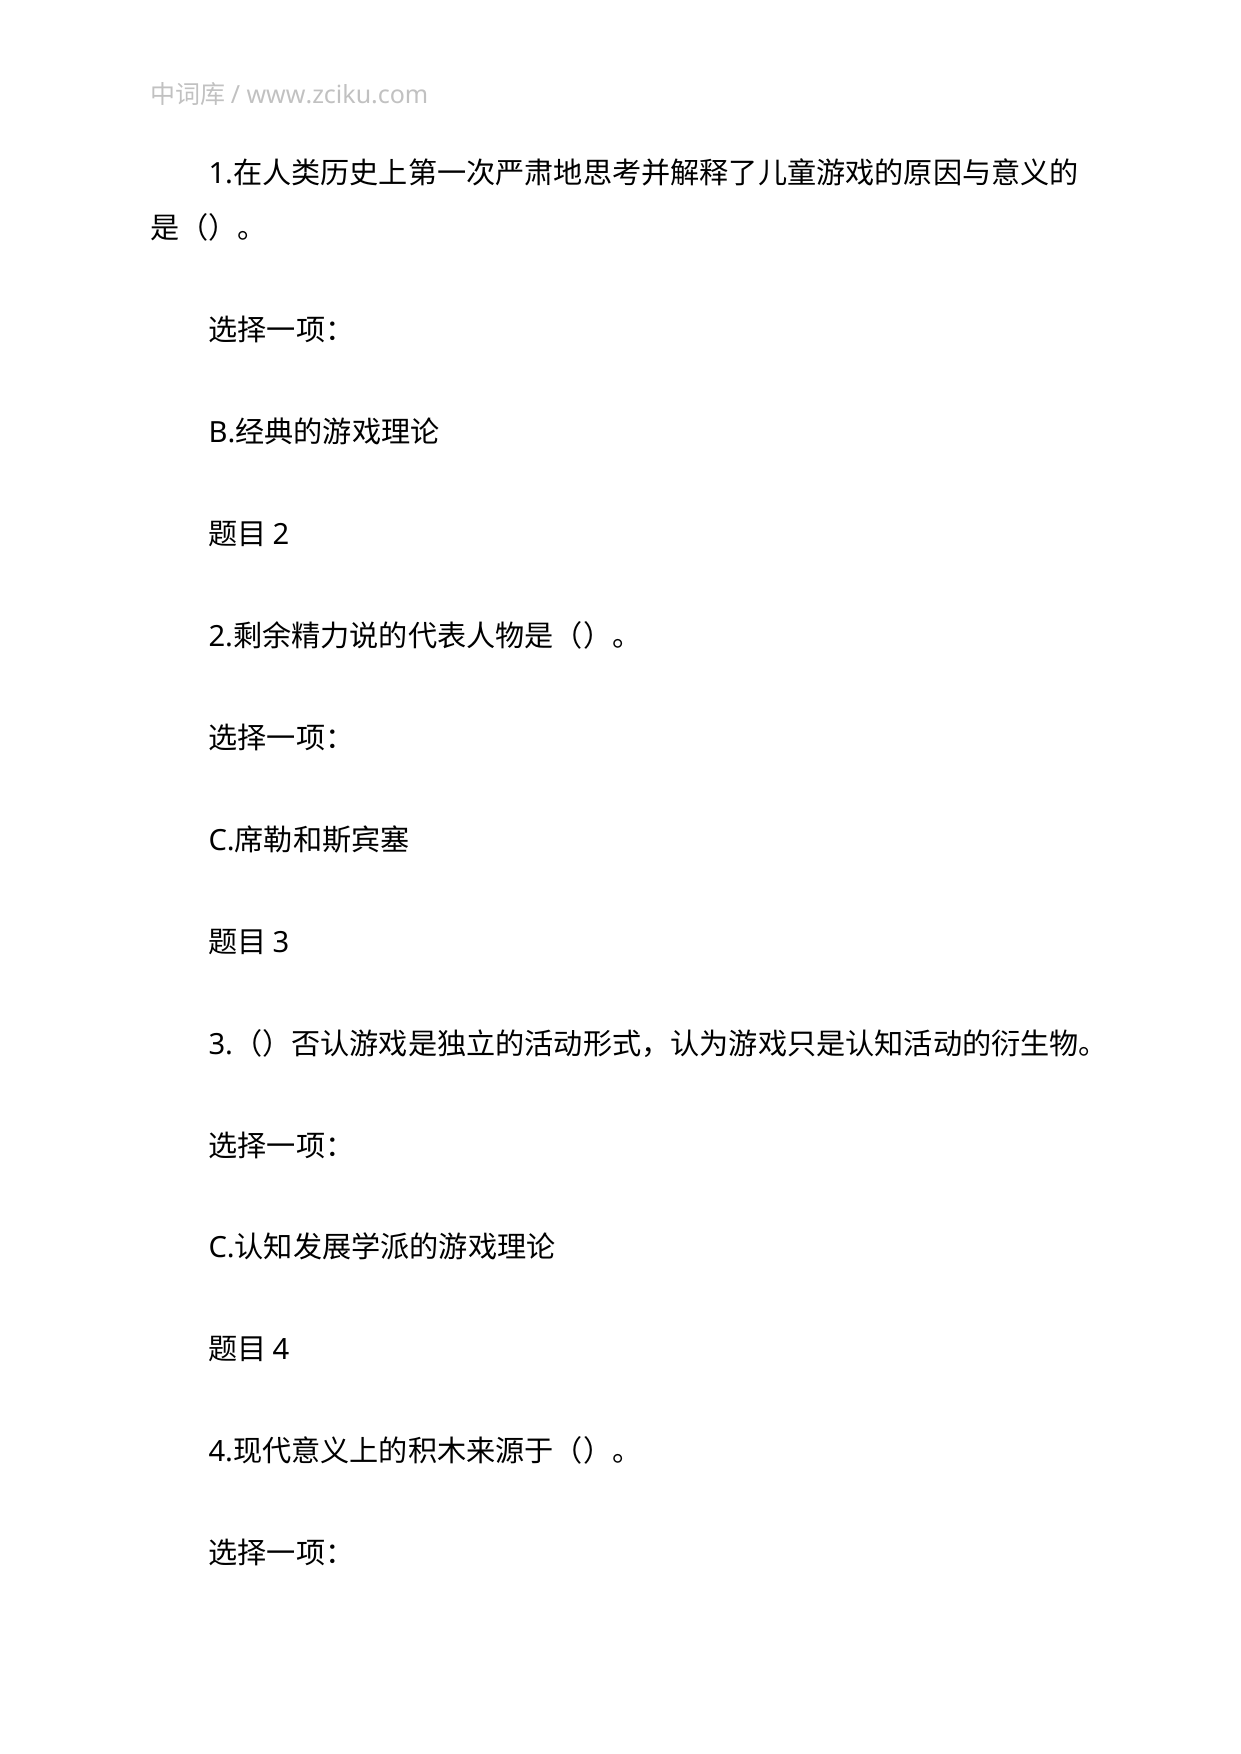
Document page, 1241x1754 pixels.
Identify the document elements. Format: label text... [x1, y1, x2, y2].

text 题目2 [150, 511, 1090, 553]
text C.认知发展学派的游戏理论 [150, 1224, 1090, 1266]
text 4.现代意义上的积木来源于（）。 [150, 1428, 1090, 1470]
text B.经典的游戏理论 [150, 408, 1090, 451]
text 选择一项： [150, 1530, 1090, 1572]
text 选择一项： [150, 1122, 1090, 1164]
text 题目3 [150, 918, 1090, 961]
text 题目4 [150, 1326, 1090, 1368]
text 选择一项： [150, 307, 1090, 349]
text 选择一项： [150, 714, 1090, 757]
text 3.（）否认游戏是独立的活动形式，认为游戏只是认知活动的衍生物。 [150, 1020, 1090, 1063]
text C.席勒和斯宾塞 [150, 816, 1090, 859]
text 1.在人类历史上第一次严肃地思考并解释了儿童游戏的原因与意义的是（）。 [150, 150, 1090, 247]
text 2.剩余精力说的代表人物是（）。 [150, 612, 1090, 655]
